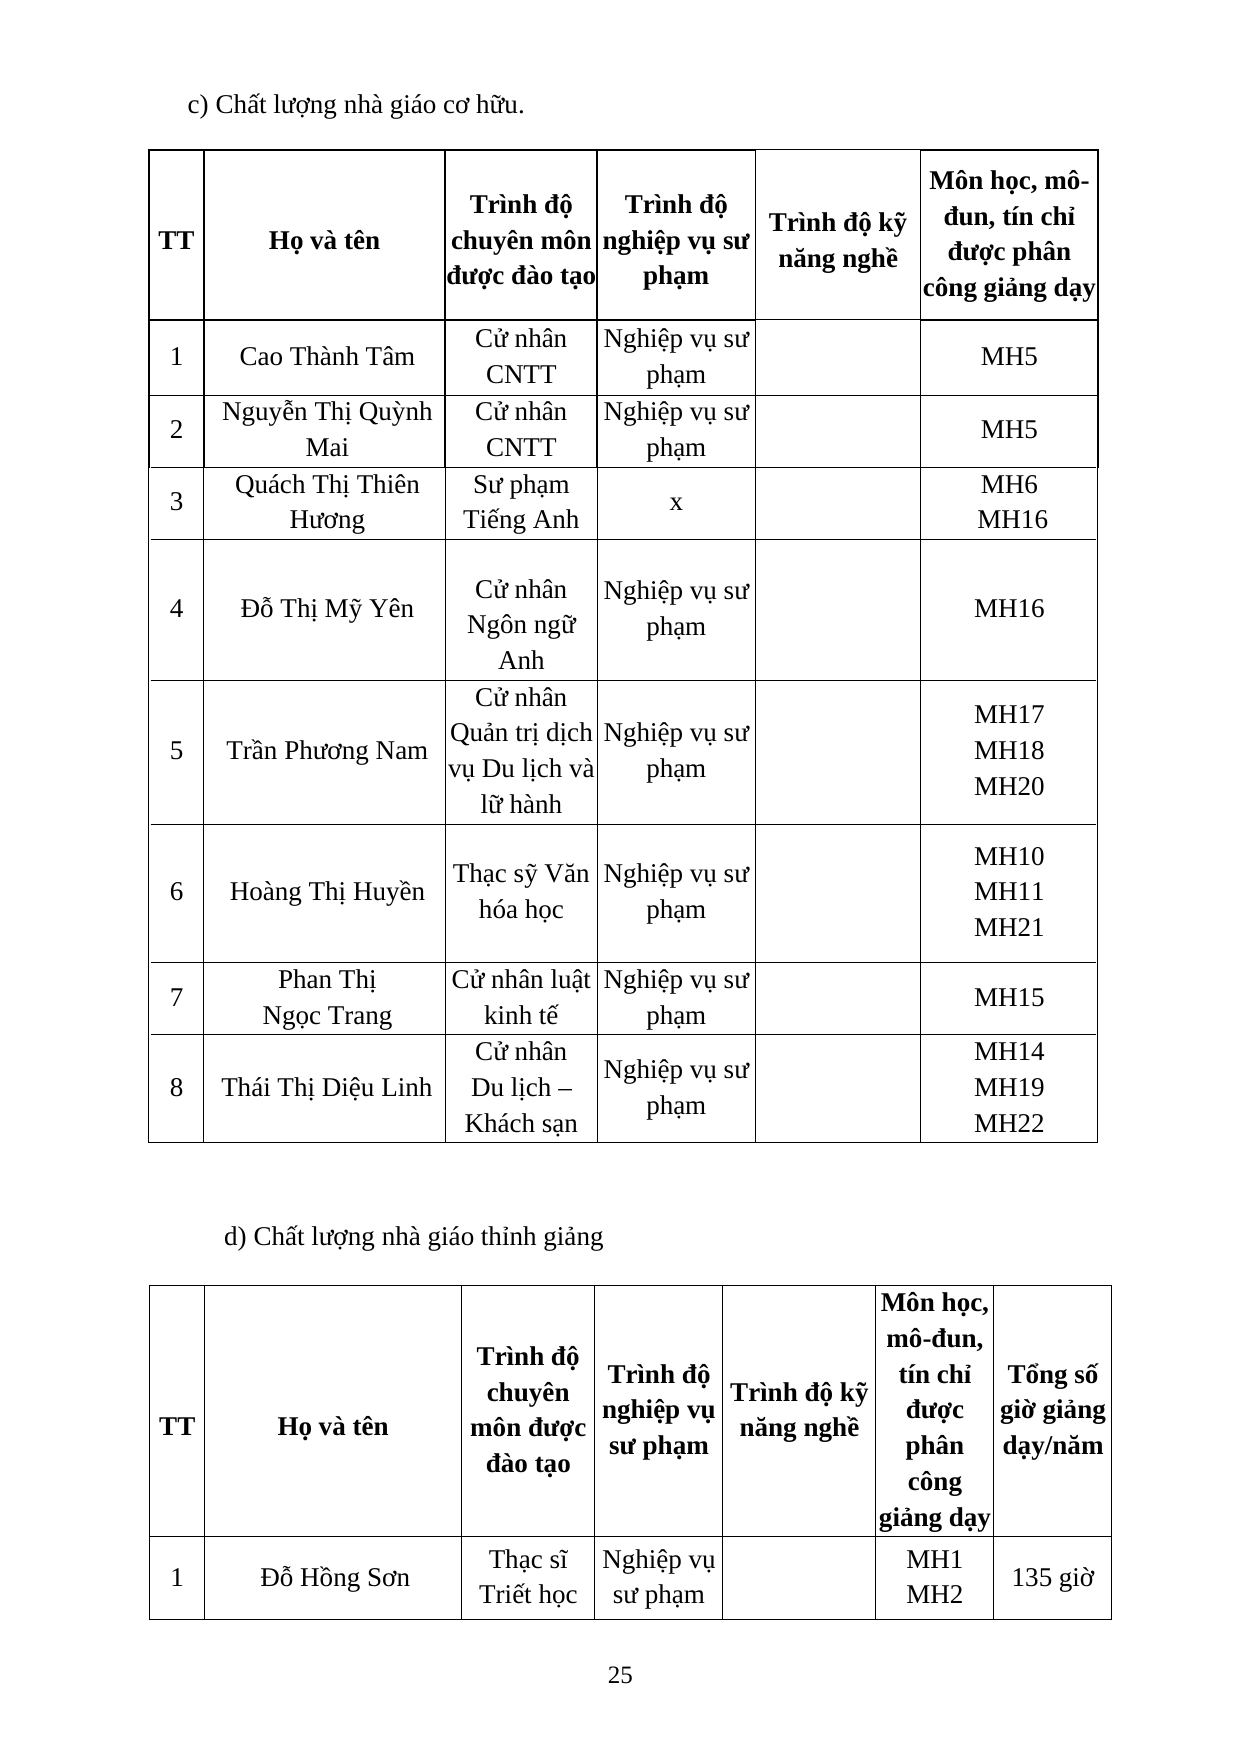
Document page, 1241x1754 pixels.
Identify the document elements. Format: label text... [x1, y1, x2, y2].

table_header Trình độ chuyên môn được đào tạo [462, 1286, 594, 1536]
table_cell Nghiệp vụ sư phạm [598, 396, 755, 467]
table_cell Nghiệp vụ sư phạm [598, 1035, 755, 1142]
table_cell Cử nhân luật kinh tế [446, 963, 597, 1034]
table_cell [756, 320, 920, 394]
table_cell 7 [149, 962, 203, 1034]
table_cell Thạc sỹ Văn hóa học [446, 825, 597, 962]
table_cell [756, 681, 920, 823]
table_cell [756, 1035, 920, 1142]
table_cell MH16 [921, 539, 1097, 680]
table_cell Nguyễn Thị Quỳnh Mai [205, 396, 444, 467]
table_cell Cử nhân CNTT [446, 396, 596, 467]
table_cell [756, 825, 920, 962]
table_cell Cao Thành Tâm [205, 321, 444, 394]
table_cell Cử nhân Quản trị dịch vụ Du lịch và lữ hành [446, 681, 597, 823]
table_cell Cử nhân Du lịch – Khách sạn [446, 1035, 597, 1142]
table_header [876, 1286, 993, 1536]
text d) Chất lượng nhà giáo thỉnh giảng [150, 1221, 1090, 1252]
table_cell x [598, 468, 755, 539]
table_cell 2 [150, 396, 203, 467]
table_cell Đỗ Hồng Sơn [205, 1537, 461, 1619]
table_header Họ và tên [205, 1286, 461, 1536]
table_cell 135 giờ [994, 1537, 1111, 1619]
table_cell Thạc sĩ Triết học [462, 1537, 594, 1619]
table_header TT [150, 151, 203, 319]
table_header Trình độ chuyên môn được đào tạo [446, 151, 596, 319]
table_header TT [150, 1286, 204, 1536]
table_cell Nghiệp vụ sư phạm [595, 1537, 722, 1619]
table_cell 1 [150, 1537, 204, 1619]
table_cell 5 [149, 680, 203, 823]
table_cell 6 [149, 824, 203, 962]
text c) Chất lượng nhà giáo cơ hữu. [150, 89, 1090, 120]
table_header Họ và tên [205, 151, 444, 319]
table_cell MH5 [921, 396, 1097, 467]
table_cell Cử nhân CNTT [446, 321, 596, 394]
table_cell [723, 1537, 875, 1619]
table_cell Nghiệp vụ sư phạm [598, 825, 755, 962]
table_header Trình độ nghiệp vụ sư phạm [598, 151, 755, 319]
table_cell MH10 MH11 MH21 [921, 824, 1097, 962]
table_cell MH17 MH18 MH20 [921, 680, 1097, 823]
table_cell MH6 MH16 [921, 467, 1097, 539]
table_header Trình độ nghiệp vụ sư phạm [595, 1286, 722, 1536]
table_cell Cử nhân Ngôn ngữ Anh [446, 540, 597, 680]
table_cell [756, 540, 920, 680]
table_cell MH14 MH19 MH22 [921, 1034, 1097, 1142]
table_cell Nghiệp vụ sư phạm [598, 963, 755, 1034]
table_cell Quách Thị Thiên Hương [204, 468, 445, 539]
table_header Tổng số giờ giảng dạy/năm [994, 1286, 1111, 1536]
table_cell 1 [150, 321, 203, 394]
table_cell Nghiệp vụ sư phạm [598, 540, 755, 680]
table_cell Sư phạm Tiếng Anh [446, 468, 597, 539]
table_header Trình độ kỹ năng nghề [756, 150, 920, 319]
table_cell Hoàng Thị Huyền [204, 825, 445, 962]
table_header Môn học, mô-đun, tín chỉ được phân công giảng dạy [921, 151, 1097, 319]
table_cell 8 [149, 1034, 203, 1142]
table_cell Trần Phương Nam [204, 681, 445, 823]
table_cell Nghiệp vụ sư phạm [598, 681, 755, 823]
table_cell MH15 [921, 962, 1097, 1034]
table_cell 3 [149, 468, 203, 539]
table_cell 4 [149, 539, 203, 680]
table_header Trình độ kỹ năng nghề [723, 1286, 875, 1536]
table_cell [756, 468, 920, 539]
table_cell MH1 MH2 [876, 1537, 993, 1619]
table_cell Thái Thị Diệu Linh [204, 1035, 445, 1142]
table_cell [756, 396, 920, 467]
table_cell Nghiệp vụ sư phạm [598, 321, 755, 394]
table_cell MH5 [921, 321, 1097, 394]
table_cell Phan Thị Ngọc Trang [204, 963, 445, 1034]
table_cell Đỗ Thị Mỹ Yên [204, 540, 445, 680]
table_cell [756, 963, 920, 1034]
